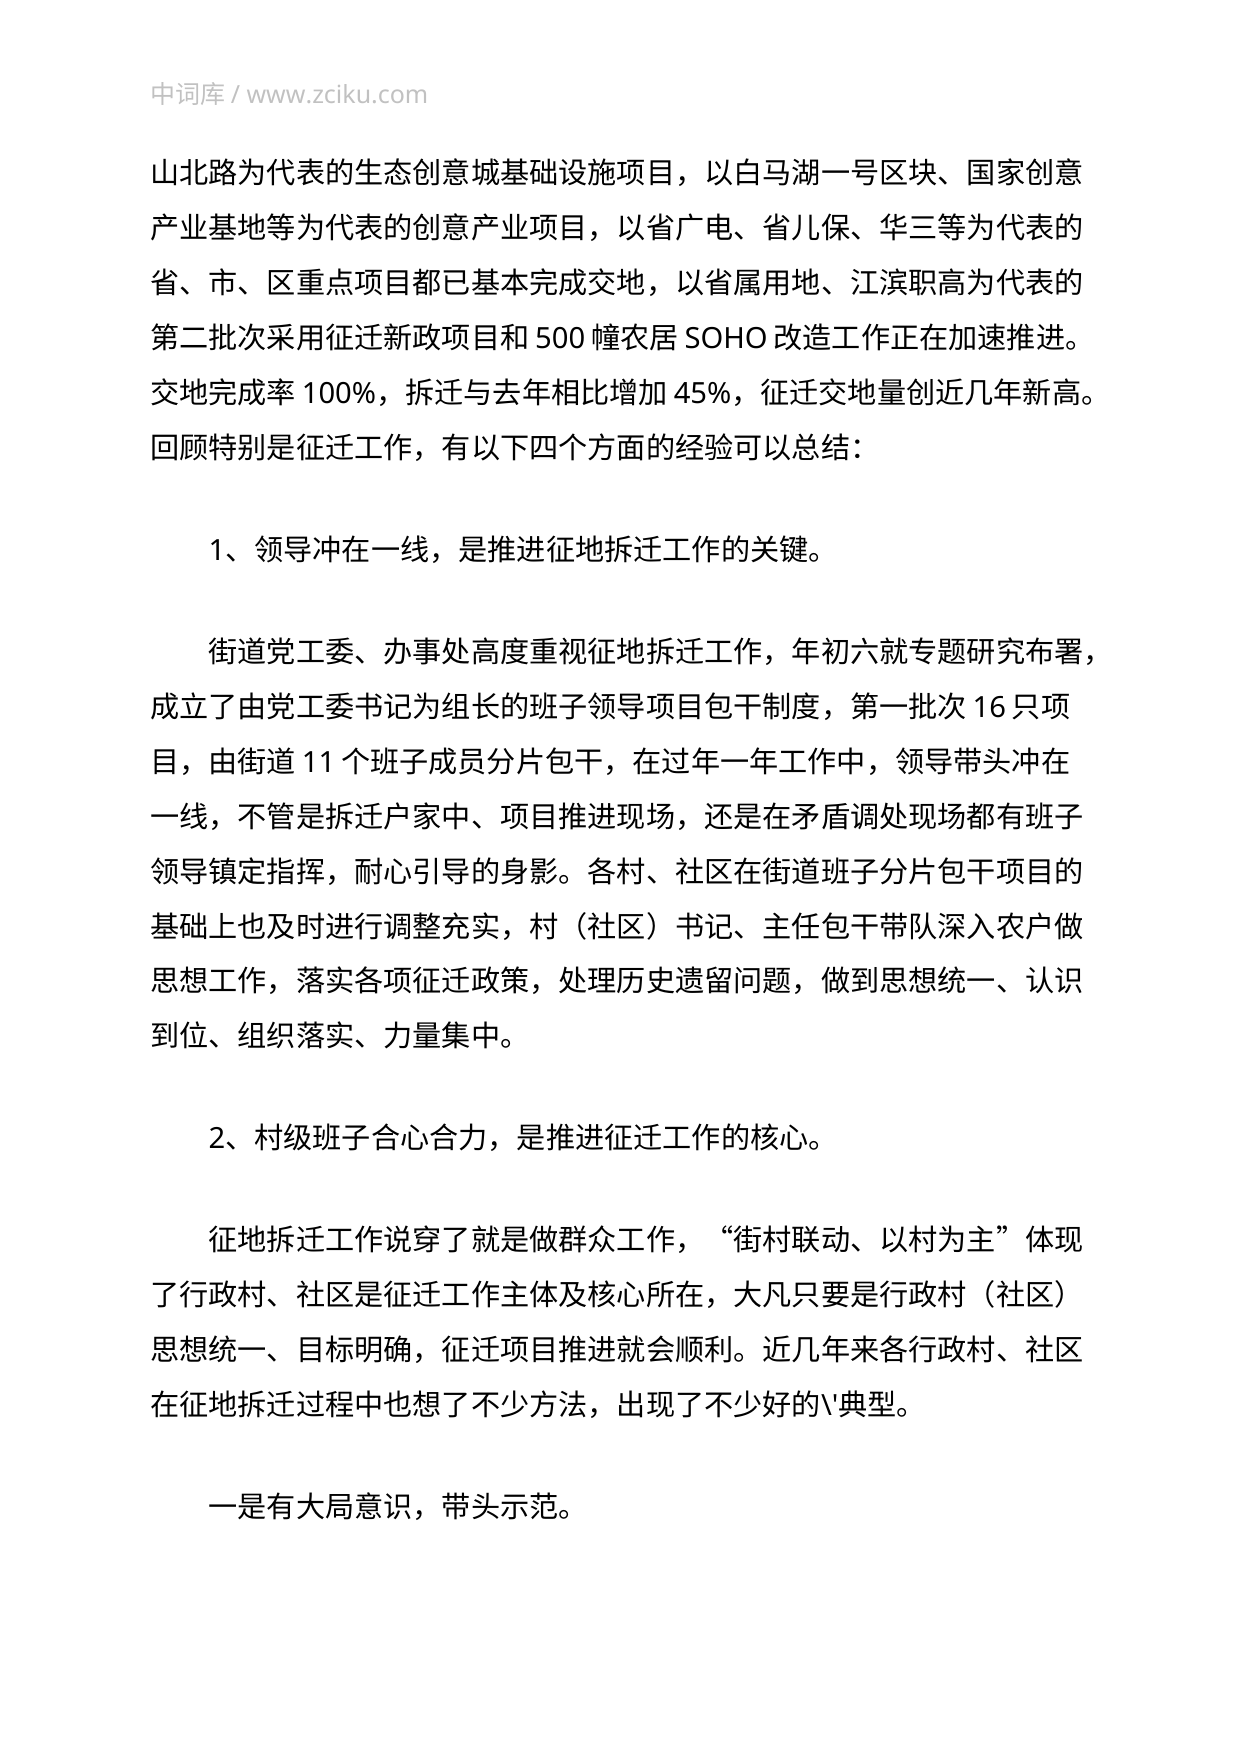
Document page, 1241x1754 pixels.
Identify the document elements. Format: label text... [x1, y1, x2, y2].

text 征地拆迁工作说穿了就是做群众工作，“街村联动、以村为主”体现了行政村、社区是征迁工作主体及核心所在，大凡只要是行政村（社区）思想统一、目标明确，征迁项目推进就会顺利。近几年来各行政村、社区在征地拆迁过程中也想了不少方法，出现了不少好的\'典型。 [150, 1217, 1090, 1424]
text 一是有大局意识，带头示范。 [150, 1483, 1090, 1526]
text 1、领导冲在一线，是推进征地拆迁工作的关键。 [150, 526, 1090, 569]
text 街道党工委、办事处高度重视征地拆迁工作，年初六就专题研究布署，成立了由党工委书记为组长的班子领导项目包干制度，第一批次16只项目，由街道11个班子成员分片包干，在过年一年工作中，领导带头冲在一线，不管是拆迁户家中、项目推进现场，还是在矛盾调处现场都有班子领导镇定指挥，耐心引导的身影。各村、社区在街道班子分片包干项目的基础上也及时进行调整充实，村（社区）书记、主任包干带队深入农户做思想工作，落实各项征迁政策，处理历史遗留问题，做到思想统一、认识到位、组织落实、力量集中。 [150, 628, 1090, 1055]
text 2、村级班子合心合力，是推进征迁工作的核心。 [150, 1115, 1090, 1157]
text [150, 150, 1090, 467]
